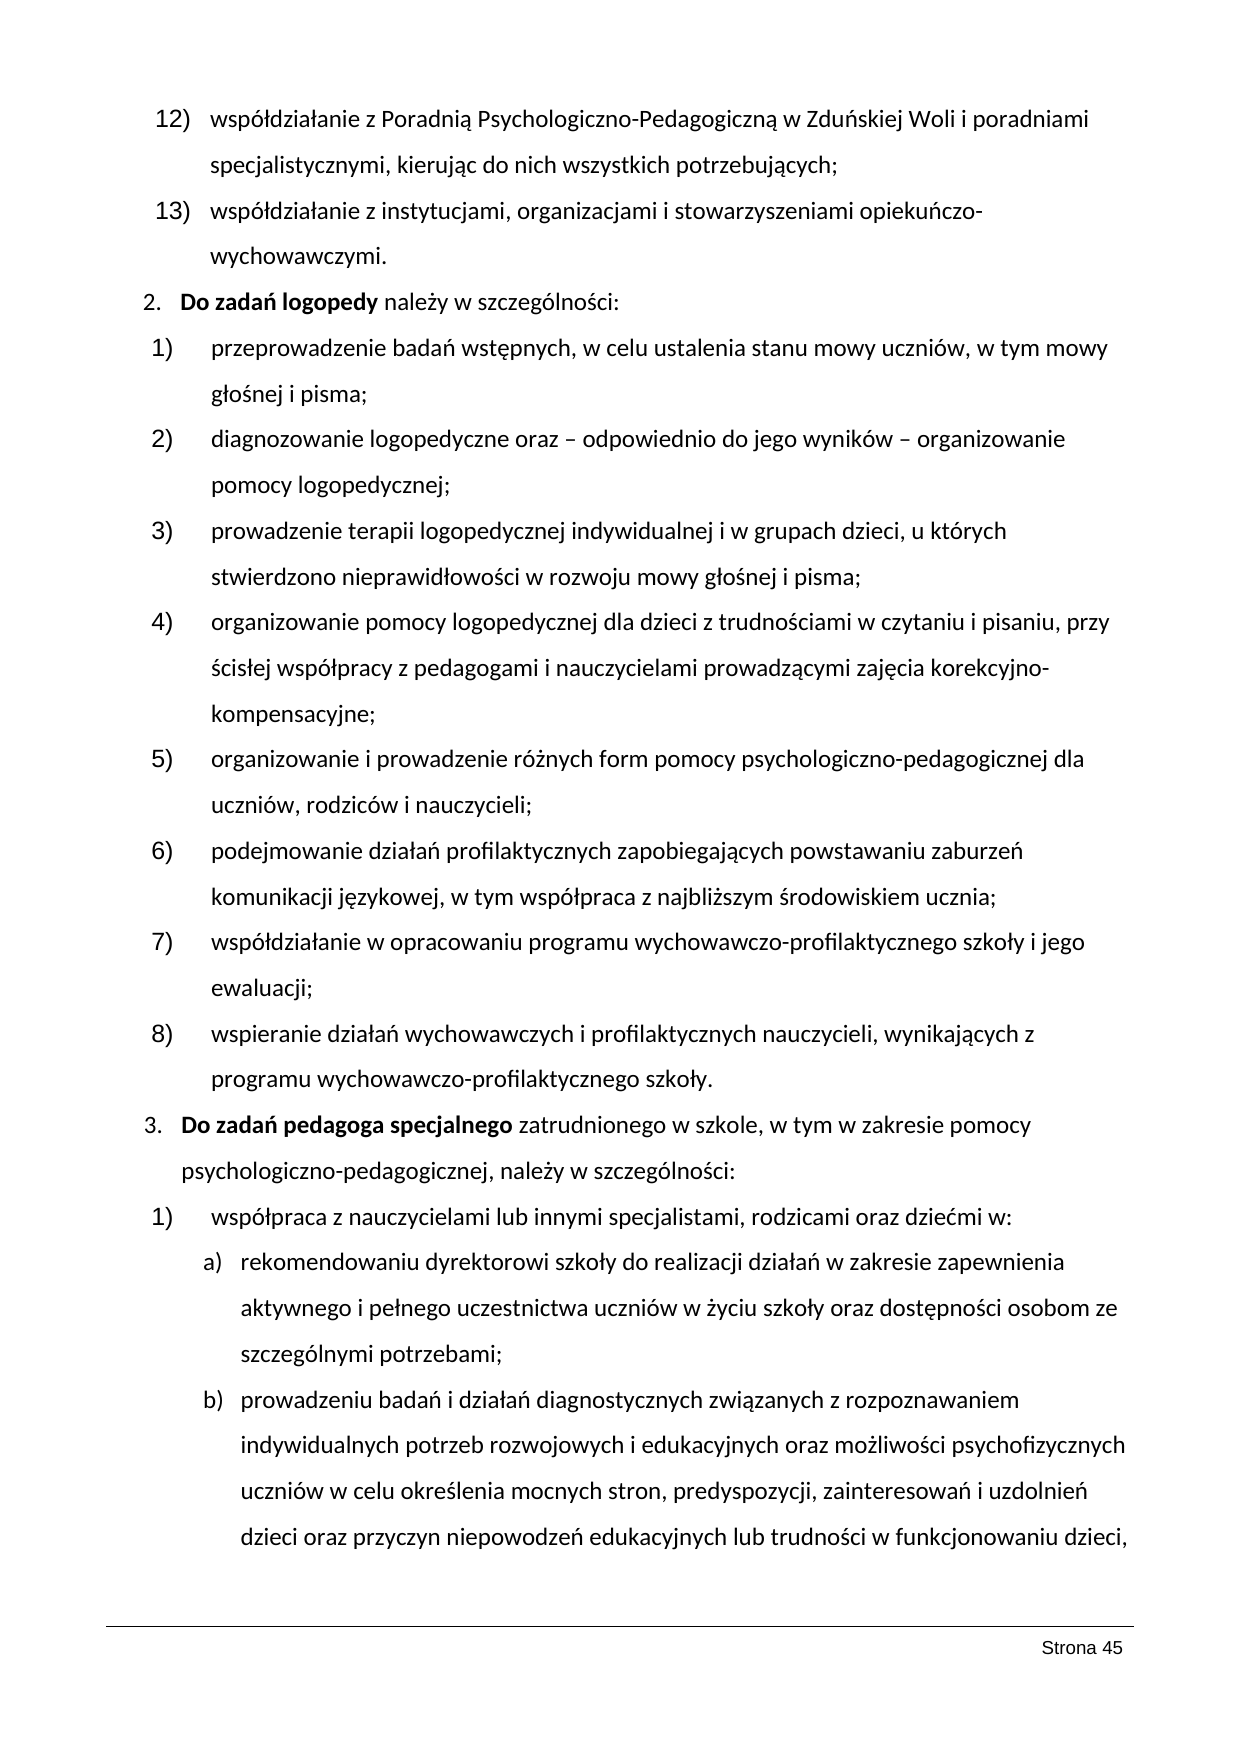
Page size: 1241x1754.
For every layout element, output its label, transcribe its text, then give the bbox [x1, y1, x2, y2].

list współpraca z nauczycielami lub innymi specjalistami, rodzicami oraz dziećmi w: [173, 1201, 1134, 1231]
list prowadzenie terapii logopedycznej indywidualnej i w grupach dzieci, u których stwierdzono nieprawidłowości w rozwoju mowy głośnej i pisma; [173, 515, 1134, 591]
list podejmowanie działań profilaktycznych zapobiegających powstawaniu zaburzeń komunikacji językowej, w tym współpraca z najbliższym środowiskiem ucznia; [173, 835, 1134, 911]
list współdziałanie z instytucjami, organizacjami i stowarzyszeniami opiekuńczo-wychowawczymi. [191, 195, 1134, 271]
list organizowanie pomocy logopedycznej dla dzieci z trudnościami w czytaniu i pisaniu, przy ścisłej współpracy z pedagogami i nauczycielami prowadzącymi zajęcia korekcyjno-kompensacyjne; [173, 606, 1134, 728]
list przeprowadzenie badań wstępnych, w celu ustalenia stanu mowy uczniów, w tym mowy głośnej i pisma; [173, 332, 1134, 408]
list organizowanie i prowadzenie różnych form pomocy psychologiczno-pedagogicznej dla uczniów, rodziców i nauczycieli; [173, 743, 1134, 820]
list wspieranie działań wychowawczych i profilaktycznych nauczycieli, wynikających z programu wychowawczo-profilaktycznego szkoły. [173, 1018, 1134, 1094]
list diagnozowanie logopedyczne oraz – odpowiednio do jego wyników – organizowanie pomocy logopedycznej; [173, 423, 1134, 500]
list rekomendowaniu dyrektorowi szkoły do realizacji działań w zakresie zapewnienia aktywnego i pełnego uczestnictwa uczniów w życiu szkoły oraz dostępności osobom ze szczególnymi potrzebami; [203, 1247, 1134, 1368]
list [203, 1384, 1134, 1551]
list Do zadań pedagoga specjalnego zatrudnionego w szkole, w tym w zakresie pomocy psychologiczno-pedagogicznej, należy w szczególności: [144, 1109, 1134, 1186]
list współdziałanie w opracowaniu programu wychowawczo-profilaktycznego szkoły i jego ewaluacji; [173, 926, 1134, 1003]
list współdziałanie z Poradnią Psychologiczno-Pedagogiczną w Zduńskiej Woli i poradniami specjalistycznymi, kierując do nich wszystkich potrzebujących; [191, 103, 1134, 179]
list Do zadań logopedy należy w szczególności: [143, 286, 1134, 317]
